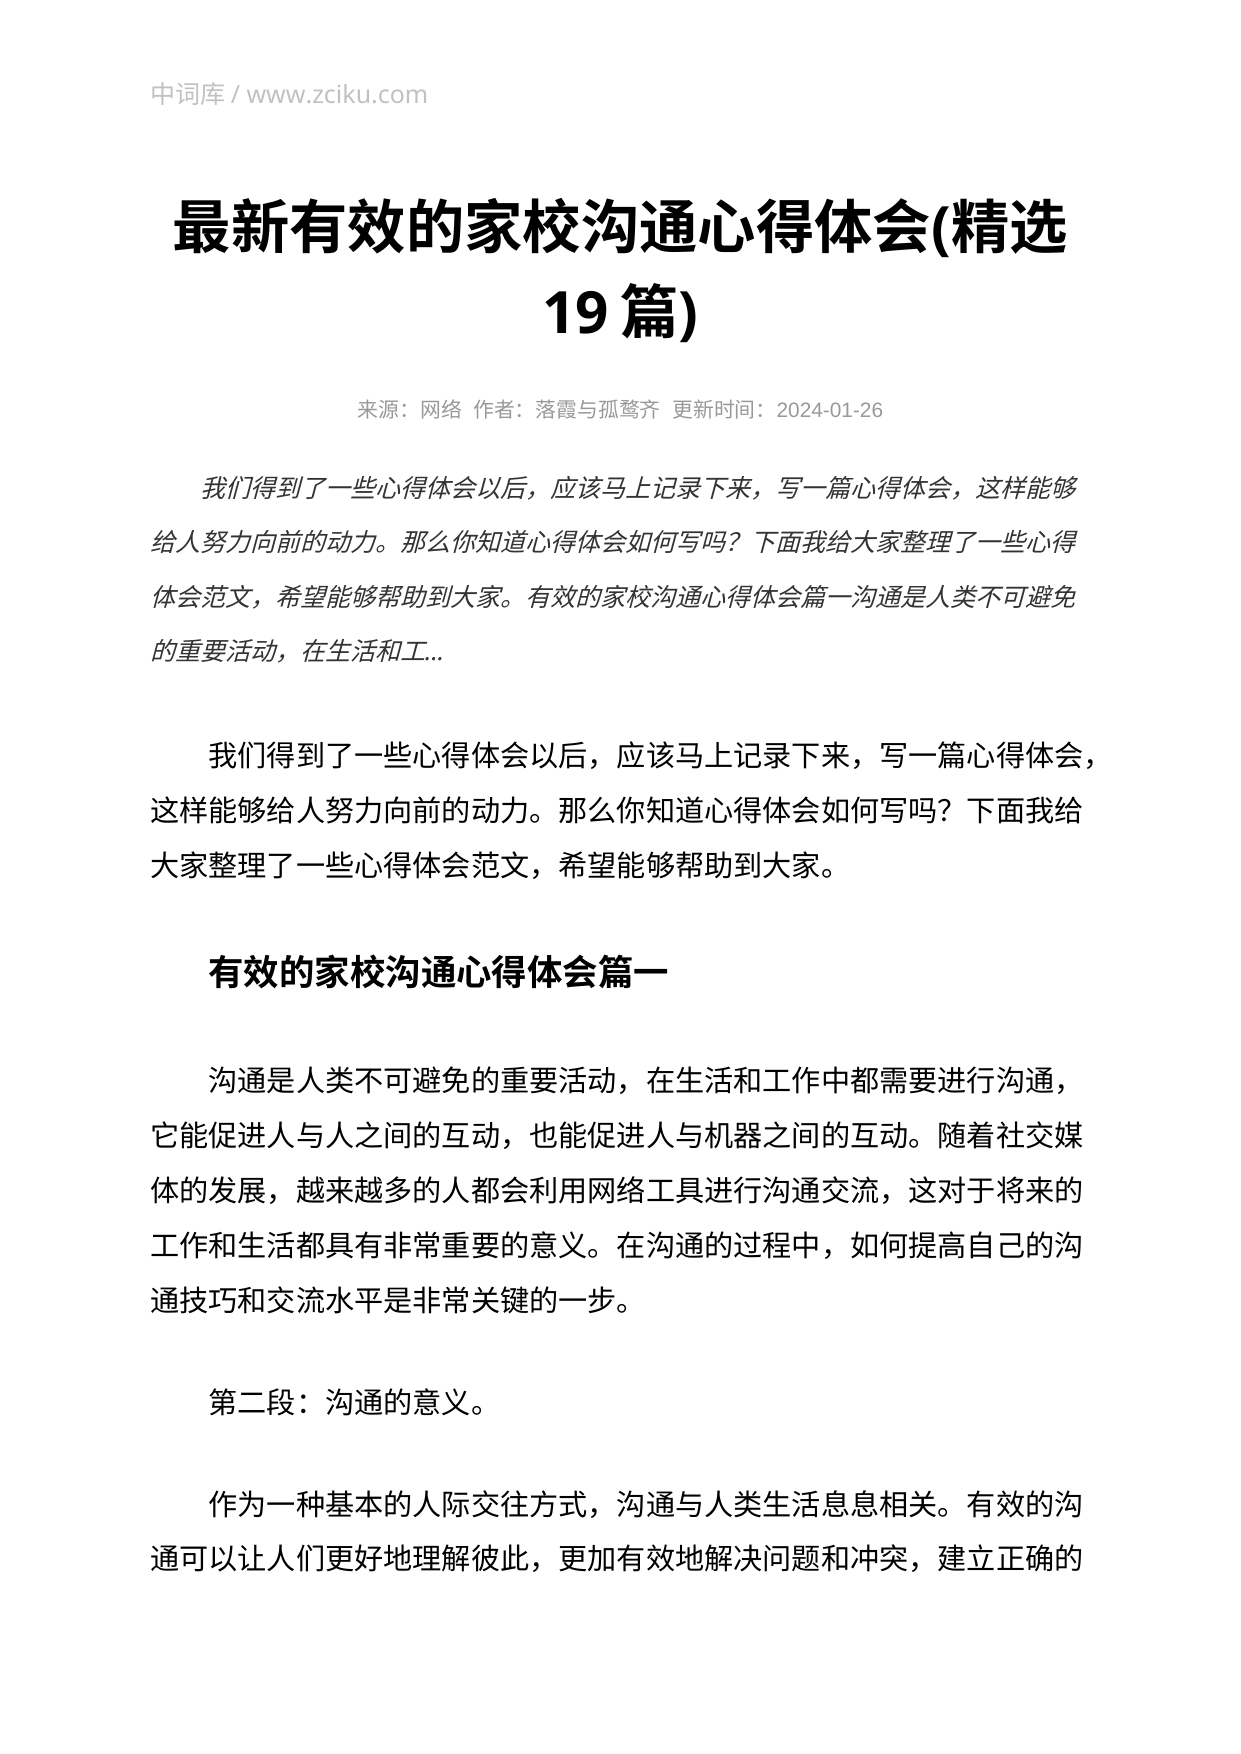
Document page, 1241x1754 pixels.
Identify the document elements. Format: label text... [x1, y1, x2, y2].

text 来源：网络 作者：落霞与孤鹜齐 更新时间：2024-01-26 [150, 398, 1090, 422]
subtitle 最新有效的家校沟通心得体会(精选19篇) [150, 181, 1090, 351]
text 我们得到了一些心得体会以后，应该马上记录下来，写一篇心得体会，这样能够给人努力向前的动力。那么你知道心得体会如何写吗？下面我给大家整理了一些心得体会范文，希望能够帮助到大家。有效的家校沟通心得体会篇一沟通是人类不可避免的重要活动，在生活和工... [150, 468, 1090, 668]
text 有效的家校沟通心得体会篇一 [150, 944, 1090, 996]
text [150, 1481, 1090, 1578]
text 第二段：沟通的意义。 [150, 1379, 1090, 1422]
text 沟通是人类不可避免的重要活动，在生活和工作中都需要进行沟通，它能促进人与人之间的互动，也能促进人与机器之间的互动。随着社交媒体的发展，越来越多的人都会利用网络工具进行沟通交流，这对于将来的工作和生活都具有非常重要的意义。在沟通的过程中，如何提高自己的沟通技巧和交流水平是非常关键的一步。 [150, 1058, 1090, 1320]
text 我们得到了一些心得体会以后，应该马上记录下来，写一篇心得体会，这样能够给人努力向前的动力。那么你知道心得体会如何写吗？下面我给大家整理了一些心得体会范文，希望能够帮助到大家。 [150, 733, 1090, 885]
